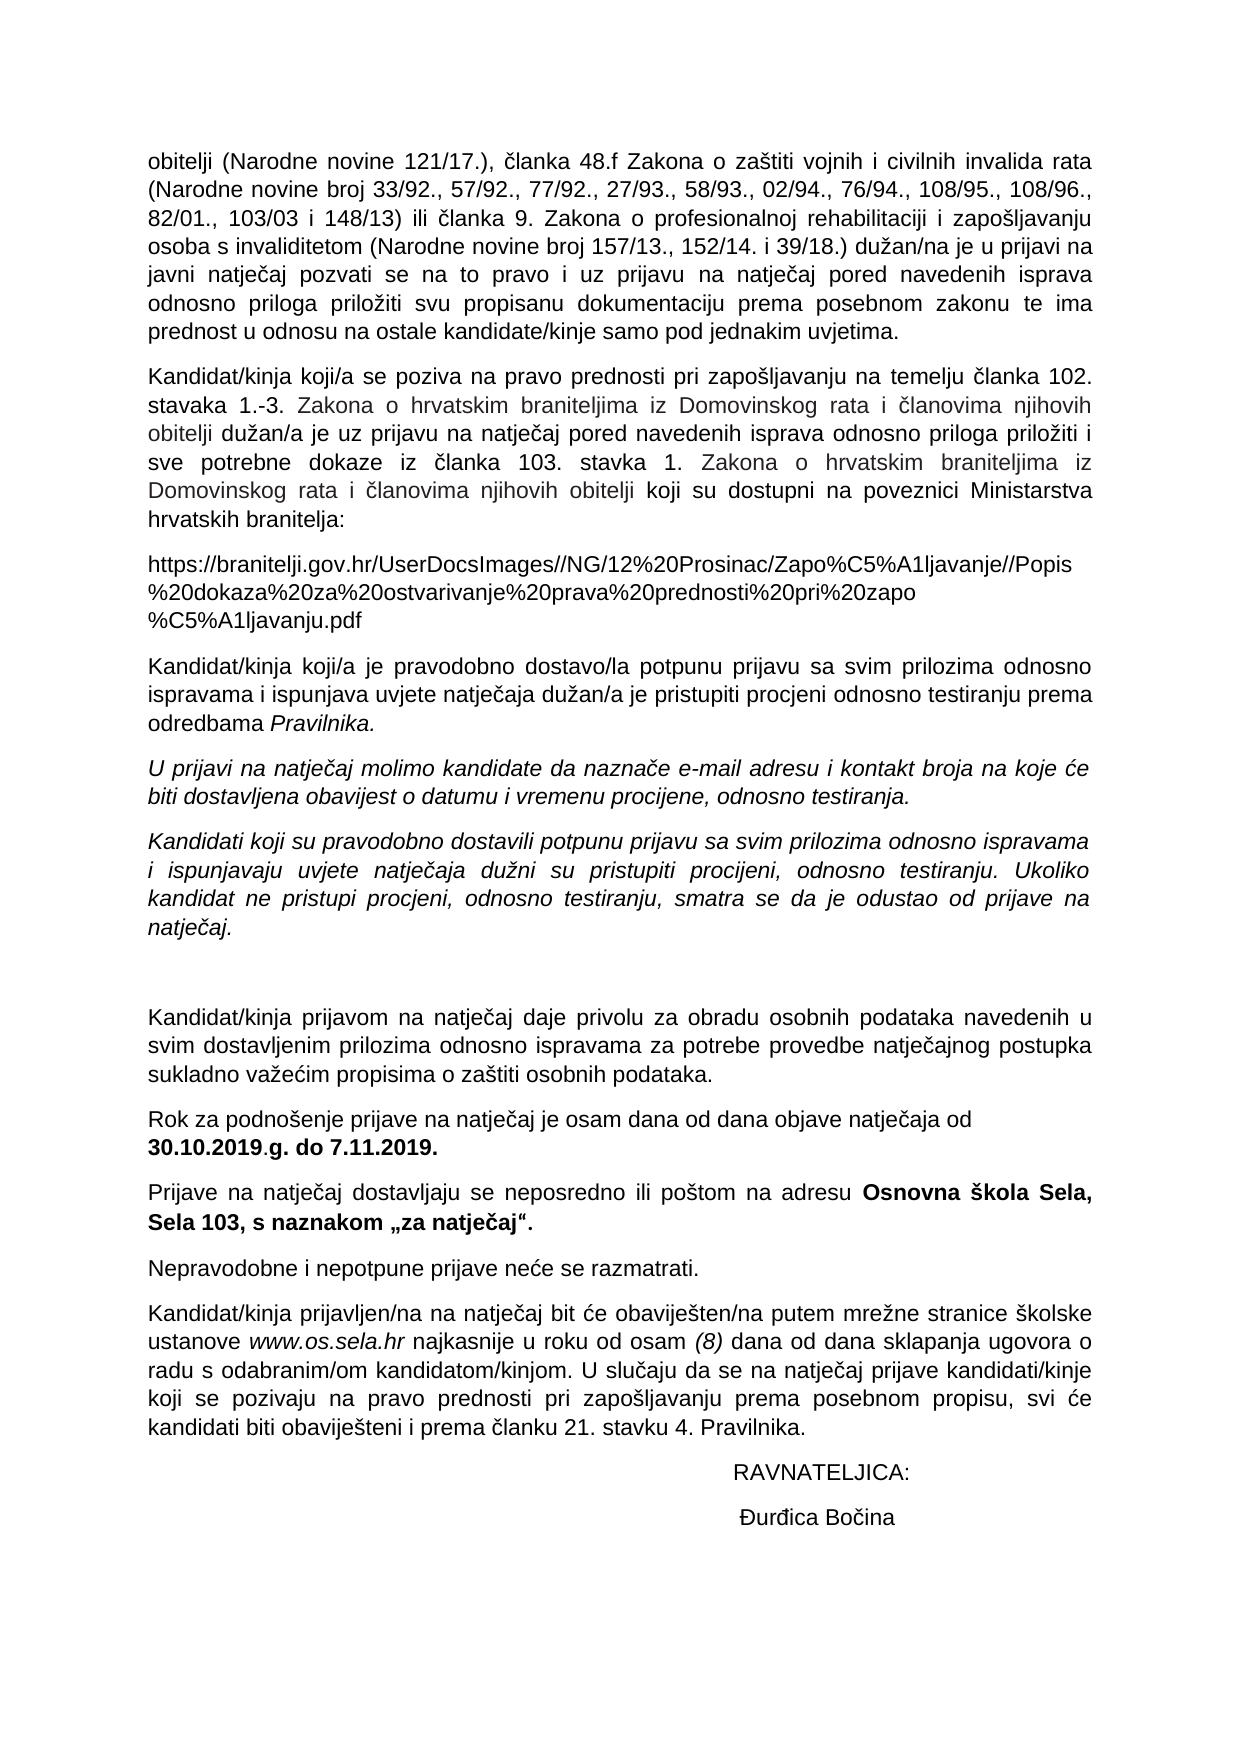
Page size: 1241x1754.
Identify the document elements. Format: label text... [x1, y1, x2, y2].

text Kandidat/kinja prijavljen/na na natječaj bit će obaviješten/na putem mrežne stranice školske ustanove www.os.sela.hr najkasnije u roku od osam (8) dana od dana sklapanja ugovora o radu s odabranim/om kandidatom/kinjom. U slučaju da se na natječaj prijave kandidati/kinje koji se pozivaju na pravo prednosti pri zapošljavanju prema posebnom propisu, svi će kandidati biti obaviješteni i prema članku 21. stavku 4. Pravilnika. [148, 1300, 1093, 1440]
text https://branitelji.gov.hr/UserDocsImages//NG/12%20Prosinac/Zapo%C5%A1ljavanje//Popis%20dokaza%20za%20ostvarivanje%20prava%20prednosti%20pri%20zapo%C5%A1ljavanju.pdf [148, 551, 1093, 634]
text Đurđica Bočina [148, 1504, 1093, 1530]
text Kandidat/kinja koji/a je pravodobno dostavo/la potpunu prijavu sa svim prilozima odnosno ispravama i ispunjava uvjete natječaja dužan/a je pristupiti procjeni odnosno testiranju prema odredbama Pravilnika. [148, 653, 1093, 736]
text Rok za podnošenje prijave na natječaj je osam dana od dana objave natječaja od 30.10.2019.g. do 7.11.2019. [148, 1106, 1093, 1160]
text Kandidat/kinja prijavom na natječaj daje privolu za obradu osobnih podataka navedenih u svim dostavljenim prilozima odnosno ispravama za potrebe provedbe natječajnog postupka sukladno važećim propisima o zaštiti osobnih podataka. [148, 1004, 1093, 1087]
text Kandidati koji su pravodobno dostavili potpunu prijavu sa svim prilozima odnosno ispravama i ispunjavaju uvjete natječaja dužni su pristupiti procijeni, odnosno testiranju. Ukoliko kandidat ne pristupi procjeni, odnosno testiranju, smatra se da je odustao od prijave na natječaj. [148, 828, 1093, 940]
text Prijave na natječaj dostavljaju se neposredno ili poštom na adresu Osnovna škola Sela, Sela 103, s naznakom „za natječaj“. [148, 1179, 1093, 1236]
text U prijavi na natječaj molimo kandidate da naznače e-mail adresu i kontakt broja na koje će biti dostavljena obavijest o datumu i vremenu procijene, odnosno testiranja. [148, 754, 1093, 809]
text RAVNATELJICA: [148, 1458, 1093, 1485]
text Nepravodobne i nepotpune prijave neće se razmatrati. [148, 1254, 1093, 1281]
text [148, 148, 1093, 344]
text Kandidat/kinja koji/a se poziva na pravo prednosti pri zapošljavanju na temelju članka 102. stavaka 1.-3. Zakona o hrvatskim braniteljima iz Domovinskog rata i članovima njihovih obitelji dužan/a je uz prijavu na natječaj pored navedenih isprava odnosno priloga priložiti i sve potrebne dokaze iz članka 103. stavka 1. Zakona o hrvatskim braniteljima iz Domovinskog rata i članovima njihovih obitelji koji su dostupni na poveznici Ministarstva hrvatskih branitelja: [148, 363, 1093, 532]
